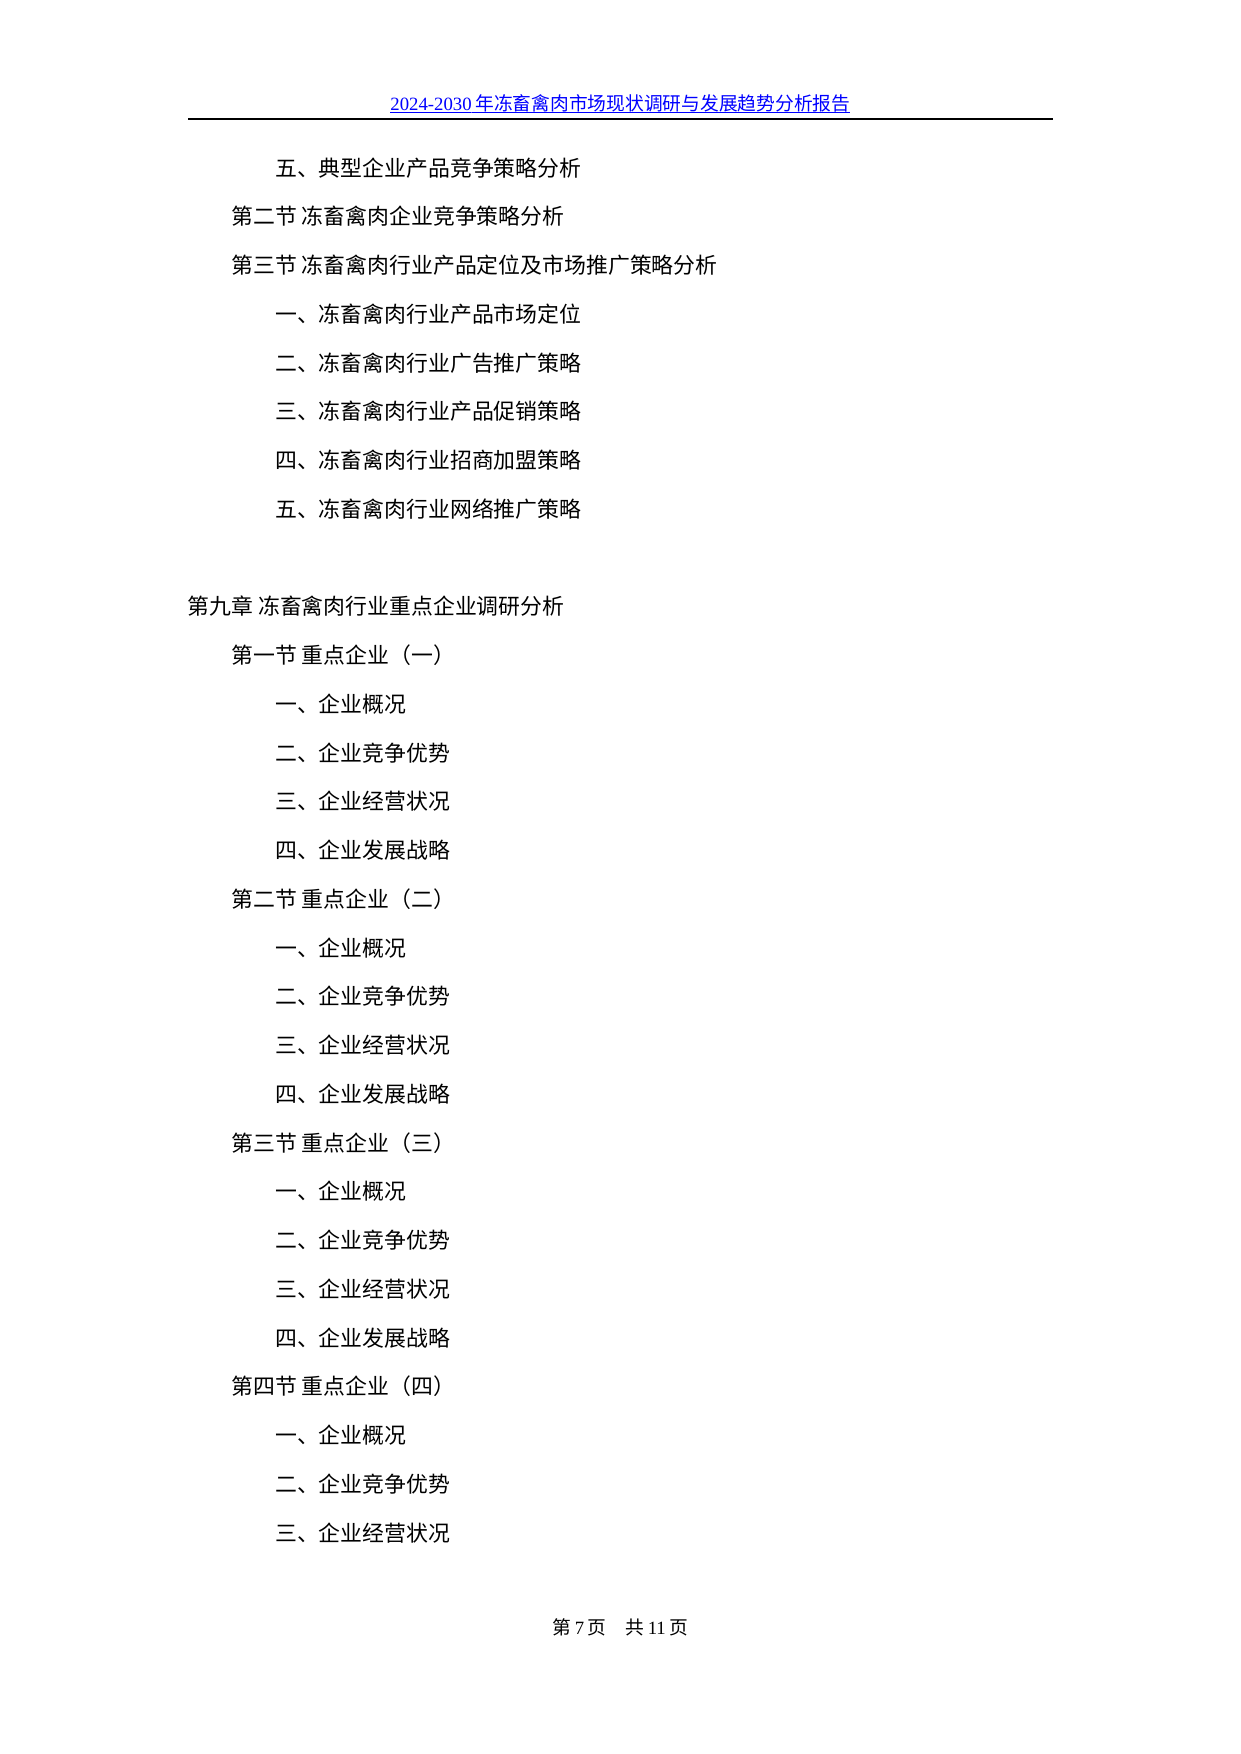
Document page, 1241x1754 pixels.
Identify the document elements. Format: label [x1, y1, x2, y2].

text [187, 150, 1053, 1548]
